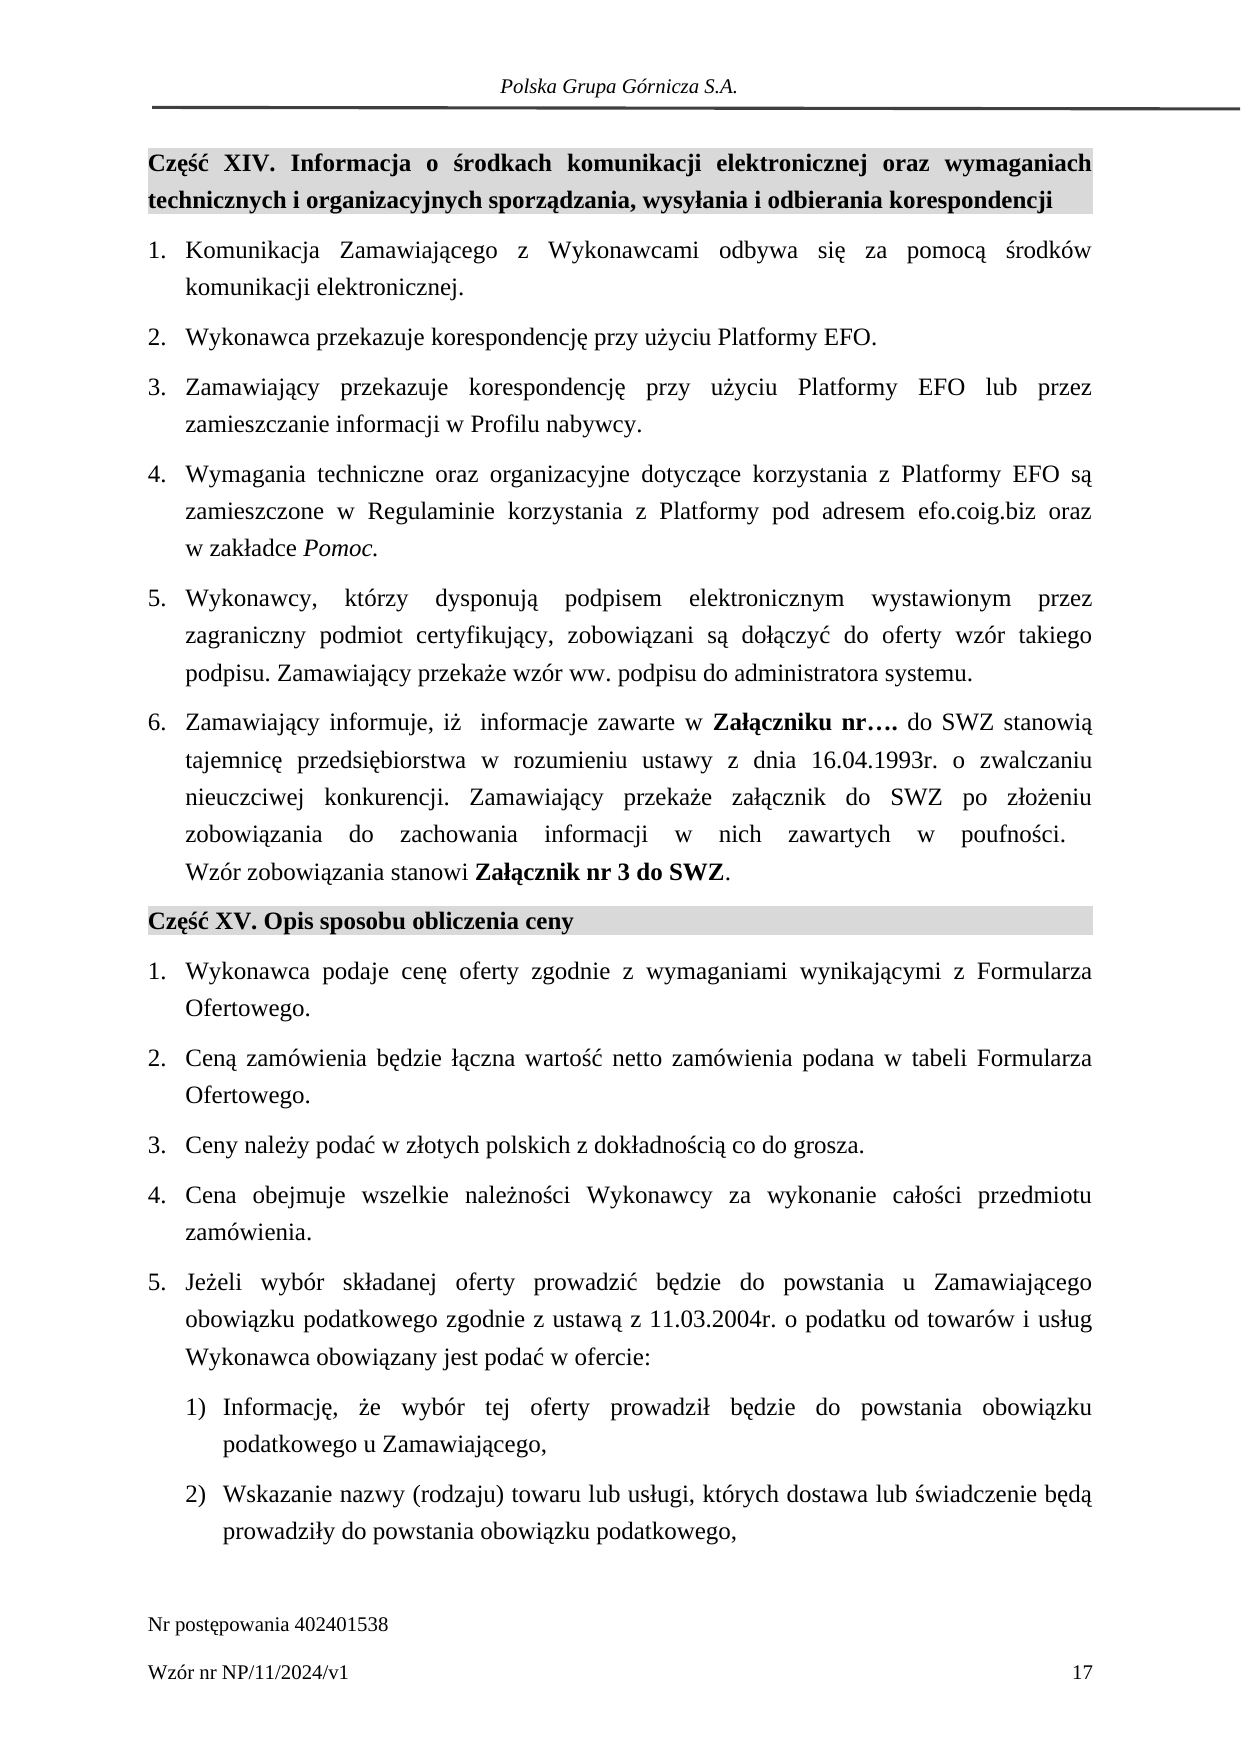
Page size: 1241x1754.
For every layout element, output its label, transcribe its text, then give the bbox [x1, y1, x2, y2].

list Komunikacja Zamawiającego z Wykonawcami odbywa się za pomocą środków komunikacji elektronicznej. [148, 235, 1093, 301]
list Informację, że wybór tej oferty prowadził będzie do powstania obowiązku podatkowego u Zamawiającego, [185, 1392, 1093, 1458]
list Zamawiający informuje, iż informacje zawarte w Załączniku nr…. do SWZ stanowią tajemnicę przedsiębiorstwa w rozumieniu ustawy z dnia 16.04.1993r. o zwalczaniu nieuczciwej konkurencji. Zamawiający przekaże załącznik do SWZ po złożeniu zobowiązania do zachowania informacji w nich zawartych w poufności. Wzór zobowiązania stanowi Załącznik nr 3 do SWZ. [148, 707, 1093, 885]
list Ceny należy podać w złotych polskich z dokładnością co do grosza. [148, 1130, 1093, 1159]
list Cena obejmuje wszelkie należności Wykonawcy za wykonanie całości przedmiotu zamówienia. [148, 1180, 1093, 1246]
subtitle Część XIV. Informacja o środkach komunikacji elektronicznej oraz wymaganiach technicznych i organizacyjnych sporządzania, wysyłania i odbierania korespondencji [148, 148, 1093, 214]
subtitle Część XV. Opis sposobu obliczenia ceny [148, 906, 1093, 935]
list Wykonawca podaje cenę oferty zgodnie z wymaganiami wynikającymi z Formularza Ofertowego. [148, 956, 1093, 1022]
list Wymagania techniczne oraz organizacyjne dotyczące korzystania z Platformy EFO są zamieszczone w Regulaminie korzystania z Platformy pod adresem efo.coig.biz oraz w zakładce Pomoc. [148, 459, 1093, 562]
list Wykonawcy, którzy dysponują podpisem elektronicznym wystawionym przez zagraniczny podmiot certyfikujący, zobowiązani są dołączyć do oferty wzór takiego podpisu. Zamawiający przekaże wzór ww. podpisu do administratora systemu. [148, 583, 1093, 686]
list Wykonawca przekazuje korespondencję przy użyciu Platformy EFO. [148, 322, 1093, 351]
list Zamawiający przekazuje korespondencję przy użyciu Platformy EFO lub przez zamieszczanie informacji w Profilu nabywcy. [148, 372, 1093, 438]
list Ceną zamówienia będzie łączna wartość netto zamówienia podana w tabeli Formularza Ofertowego. [148, 1043, 1093, 1109]
list Jeżeli wybór składanej oferty prowadzić będzie do powstania u Zamawiającego obowiązku podatkowego zgodnie z ustawą z 11.03.2004r. o podatku od towarów i usług Wykonawca obowiązany jest podać w ofercie: [148, 1267, 1093, 1371]
list Wskazanie nazwy (rodzaju) towaru lub usługi, których dostawa lub świadczenie będą prowadziły do powstania obowiązku podatkowego, [185, 1479, 1093, 1545]
